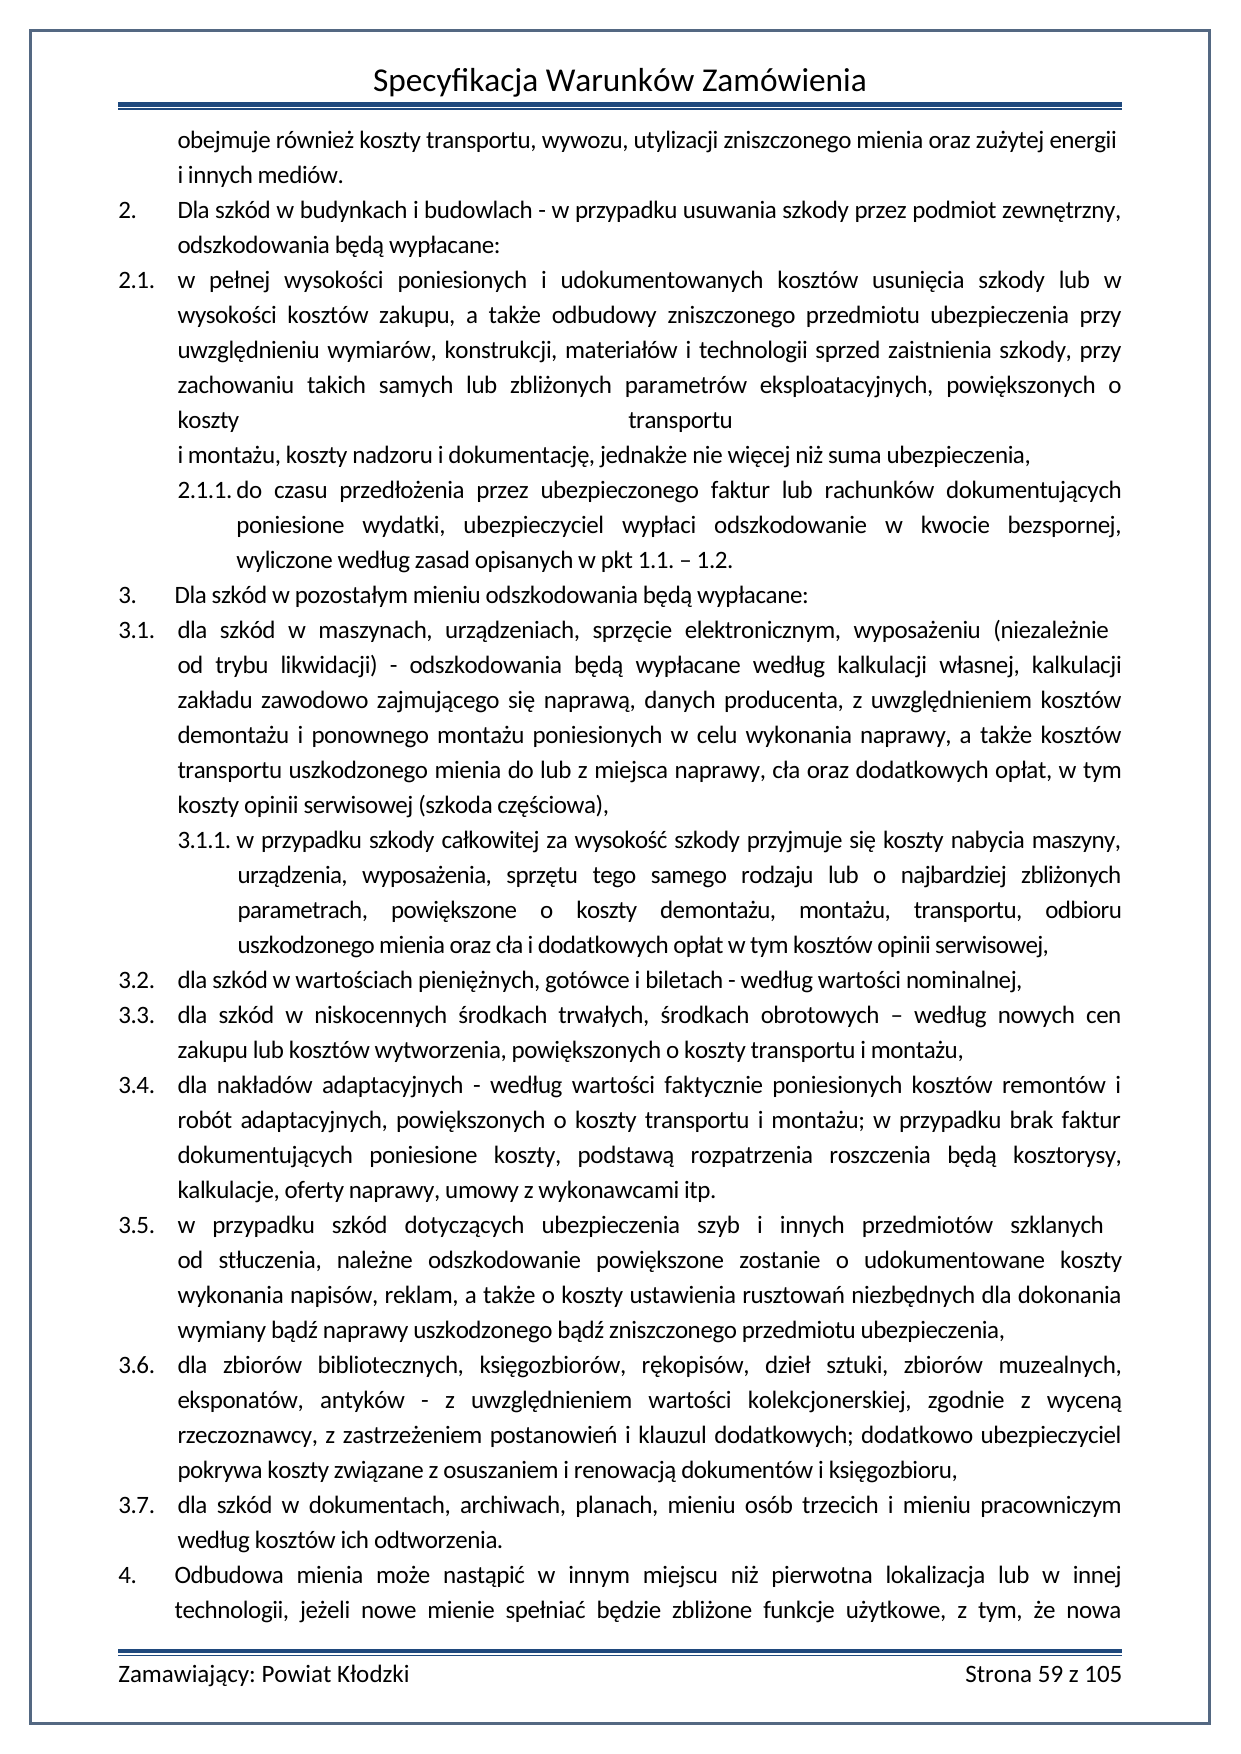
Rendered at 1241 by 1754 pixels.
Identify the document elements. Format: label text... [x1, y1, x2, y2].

list dla szkód w maszynach, urządzeniach, sprzęcie elektronicznym, wyposażeniu (niezależnie od trybu likwidacji) - odszkodowania będą wypłacane według kalkulacji własnej, kalkulacji zakładu zawodowo zajmującego się naprawą, danych producenta, z uwzględnieniem kosztów demontażu i ponownego montażu poniesionych w celu wykonania naprawy, a także kosztów transportu uszkodzonego mienia do lub z miejsca naprawy, cła oraz dodatkowych opłat, w tym koszty opinii serwisowej (szkoda częściowa), [118, 614, 1122, 819]
list dla szkód w niskocennych środkach trwałych, środkach obrotowych – według nowych cen zakupu lub kosztów wytworzenia, powiększonych o koszty transportu i montażu, [118, 999, 1122, 1064]
list dla nakładów adaptacyjnych - według wartości faktycznie poniesionych kosztów remontów i robót adaptacyjnych, powiększonych o koszty transportu i montażu; w przypadku brak faktur dokumentujących poniesione koszty, podstawą rozpatrzenia roszczenia będą kosztorysy, kalkulacje, oferty naprawy, umowy z wykonawcami itp. [118, 1069, 1122, 1204]
list w przypadku szkód dotyczących ubezpieczenia szyb i innych przedmiotów szklanych od stłuczenia, należne odszkodowanie powiększone zostanie o udokumentowane koszty wykonania napisów, reklam, a także o koszty ustawienia rusztowań niezbędnych dla dokonania wymiany bądź naprawy uszkodzonego bądź zniszczonego przedmiotu ubezpieczenia, [118, 1209, 1122, 1344]
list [118, 124, 1122, 189]
list do czasu przedłożenia przez ubezpieczonego faktur lub rachunków dokumentujących poniesione wydatki, ubezpieczyciel wypłaci odszkodowanie w kwocie bezspornej, wyliczone według zasad opisanych w pkt 1.1. – 1.2. [177, 474, 1122, 574]
list dla szkód w dokumentach, archiwach, planach, mieniu osób trzecich i mieniu pracowniczym według kosztów ich odtworzenia. [118, 1489, 1122, 1554]
list w przypadku szkody całkowitej za wysokość szkody przyjmuje się koszty nabycia maszyny, urządzenia, wyposażenia, sprzętu tego samego rodzaju lub o najbardziej zbliżonych parametrach, powiększone o koszty demontażu, montażu, transportu, odbioru uszkodzonego mienia oraz cła i dodatkowych opłat w tym kosztów opinii serwisowej, [177, 824, 1122, 959]
list dla zbiorów bibliotecznych, księgozbiorów, rękopisów, dzieł sztuki, zbiorów muzealnych, eksponatów, antyków - z uwzględnieniem wartości kolekcjonerskiej, zgodnie z wyceną rzeczoznawcy, z zastrzeżeniem postanowień i klauzul dodatkowych; dodatkowo ubezpieczyciel pokrywa koszty związane z osuszaniem i renowacją dokumentów i księgozbioru, [118, 1349, 1122, 1484]
list Dla szkód w budynkach i budowlach - w przypadku usuwania szkody przez podmiot zewnętrzny, odszkodowania będą wypłacane: [118, 194, 1122, 259]
list w pełnej wysokości poniesionych i udokumentowanych kosztów usunięcia szkody lub w wysokości kosztów zakupu, a także odbudowy zniszczonego przedmiotu ubezpieczenia przy uwzględnieniu wymiarów, konstrukcji, materiałów i technologii sprzed zaistnienia szkody, przy zachowaniu takich samych lub zbliżonych parametrów eksploatacyjnych, powiększonych o koszty transportu i montażu, koszty nadzoru i dokumentację, jednakże nie więcej niż suma ubezpieczenia, [118, 264, 1122, 469]
list Dla szkód w pozostałym mieniu odszkodowania będą wypłacane: [118, 579, 1122, 609]
list dla szkód w wartościach pieniężnych, gotówce i biletach - według wartości nominalnej, [118, 964, 1122, 994]
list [118, 1559, 1122, 1624]
